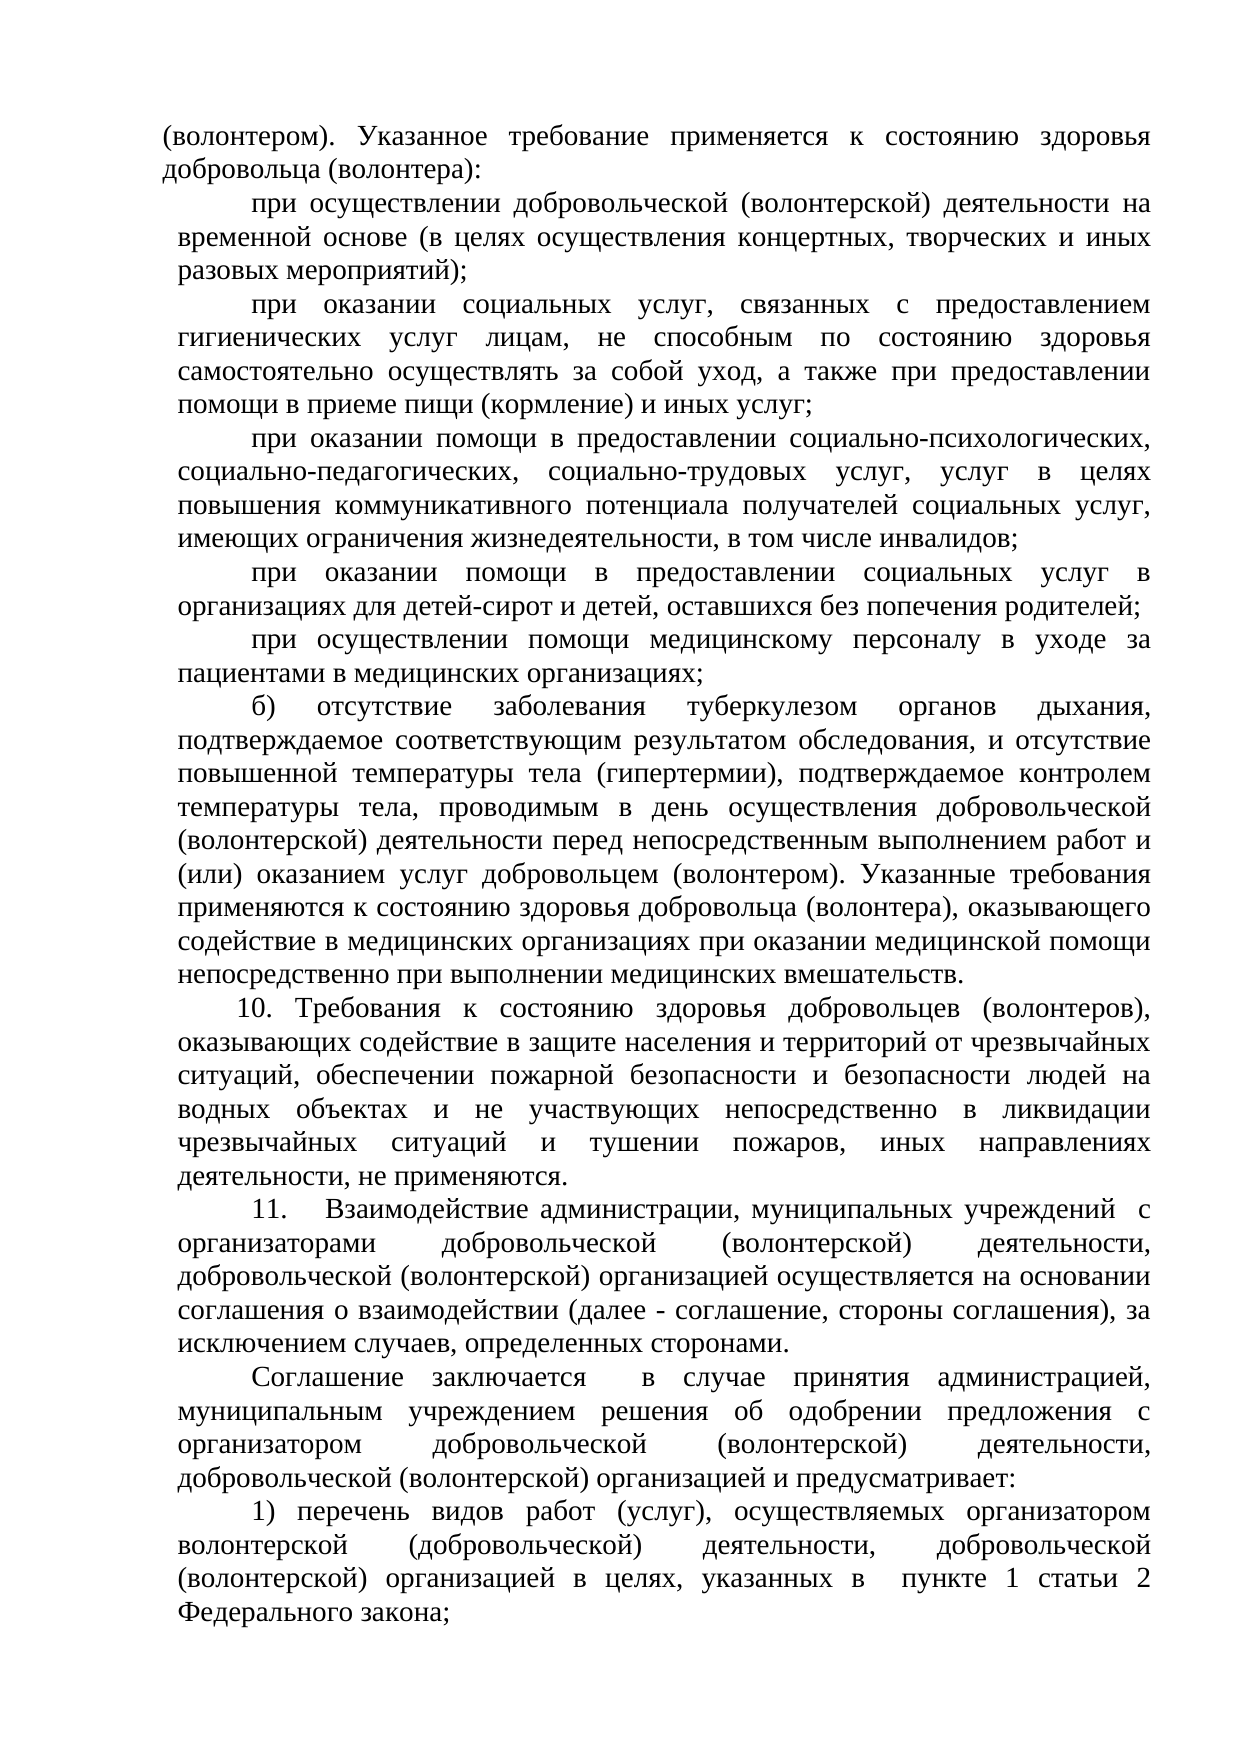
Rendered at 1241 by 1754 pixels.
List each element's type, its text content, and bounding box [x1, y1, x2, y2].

text при осуществлении помощи медицинскому персоналу в уходе за пациентами в медицинских организациях; [177, 621, 1152, 688]
text 10. Требования к состоянию здоровья добровольцев (волонтеров), оказывающих содействие в защите населения и территорий от чрезвычайных ситуаций, обеспечении пожарной безопасности и безопасности людей на водных объектах и не участвующих непосредственно в ликвидации чрезвычайных ситуаций и тушении пожаров, иных направлениях деятельности, не применяются. [177, 990, 1152, 1191]
text б) отсутствие заболевания туберкулезом органов дыхания, подтверждаемое соответствующим результатом обследования, и отсутствие повышенной температуры тела (гипертермии), подтверждаемое контролем температуры тела, проводимым в день осуществления добровольческой (волонтерской) деятельности перед непосредственным выполнением работ и (или) оказанием услуг добровольцем (волонтером). Указанные требования применяются к состоянию здоровья добровольца (волонтера), оказывающего содействие в медицинских организациях при оказании медицинской помощи непосредственно при выполнении медицинских вмешательств. [177, 688, 1152, 990]
list Соглашение заключается в случае принятия администрацией, муниципальным учреждением решения об одобрении предложения с организатором добровольческой (волонтерской) деятельности, добровольческой (волонтерской) организацией и предусматривает: [177, 1359, 1152, 1493]
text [162, 118, 1152, 185]
text при оказании помощи в предоставлении социально-психологических, социально-педагогических, социально-трудовых услуг, услуг в целях повышения коммуникативного потенциала получателей социальных услуг, имеющих ограничения жизнедеятельности, в том числе инвалидов; [177, 420, 1152, 554]
text при осуществлении добровольческой (волонтерской) деятельности на временной основе (в целях осуществления концертных, творческих и иных разовых мероприятий); [177, 185, 1152, 286]
list Взаимодействие администрации, муниципальных учреждений с организаторами добровольческой (волонтерской) деятельности, добровольческой (волонтерской) организацией осуществляется на основании соглашения о взаимодействии (далее - соглашение, стороны соглашения), за исключением случаев, определенных сторонами. [177, 1191, 1152, 1359]
text при оказании социальных услуг, связанных с предоставлением гигиенических услуг лицам, не способным по состоянию здоровья самостоятельно осуществлять за собой уход, а также при предоставлении помощи в приеме пищи (кормление) и иных услуг; [177, 286, 1152, 420]
list 1) перечень видов работ (услуг), осуществляемых организатором волонтерской (добровольческой) деятельности, добровольческой (волонтерской) организацией в целях, указанных в пункте 1 статьи 2 Федерального закона; [177, 1493, 1152, 1627]
text при оказании помощи в предоставлении социальных услуг в организациях для детей-сирот и детей, оставшихся без попечения родителей; [177, 554, 1152, 621]
